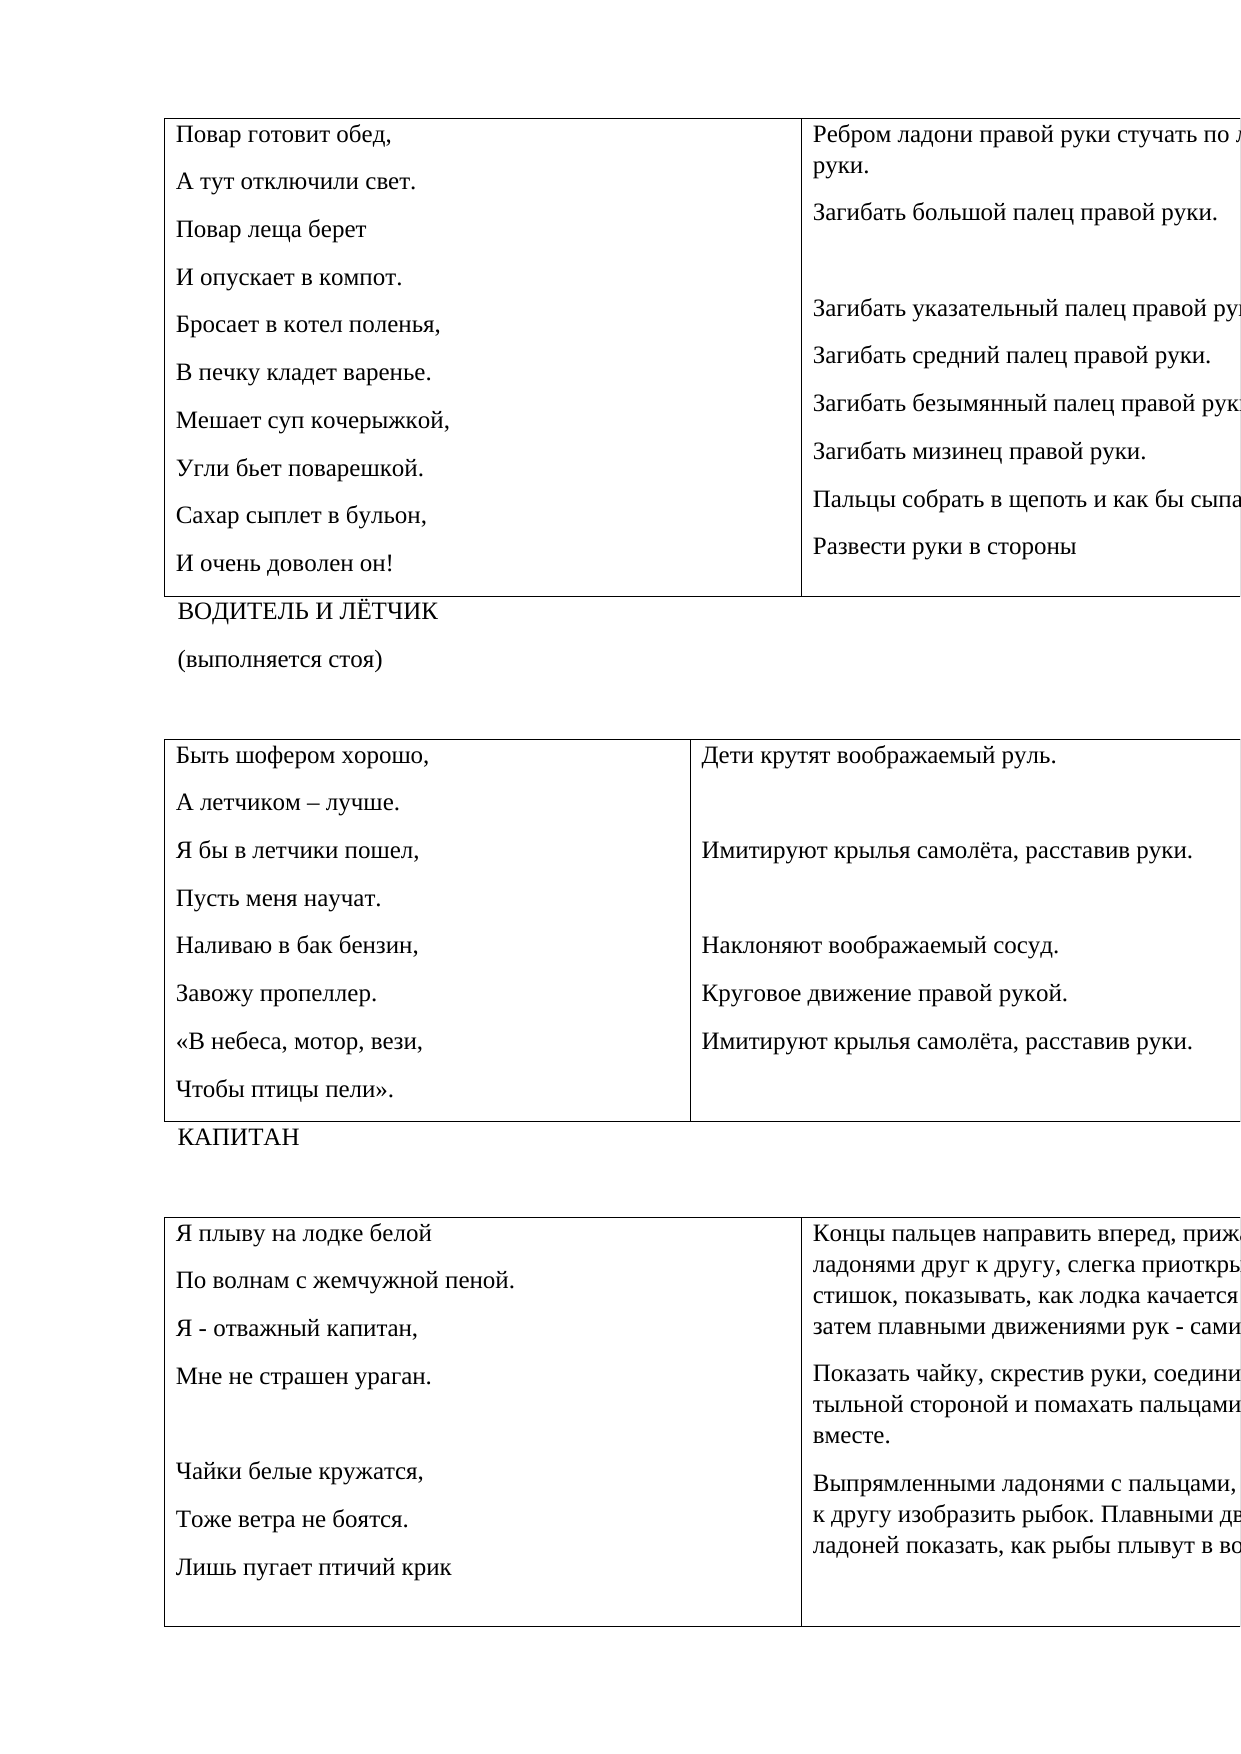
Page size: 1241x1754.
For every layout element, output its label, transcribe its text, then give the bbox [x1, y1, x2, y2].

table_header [802, 1218, 1240, 1626]
table_header Дети крутят воображаемый руль. Имитируют крылья самолёта, расставив руки. Наклоняют воображаемый сосуд. Круговое движение правой рукой. Имитируют крылья самолёта, расставив руки. [691, 740, 1240, 1121]
text (выполняется стоя) [177, 644, 1152, 672]
text КАПИТАН [177, 1122, 1152, 1150]
table_header Повар готовит обед, А тут отключили свет. Повар леща берет И опускает в компот. Бросает в котел поленья, В печку кладет варенье. Мешает суп кочерыжкой, Угли бьет поварешкой. Сахар сыплет в бульон, И очень доволен он! [165, 119, 801, 596]
table_header Быть шофером хорошо, А летчиком – лучше. Я бы в летчики пошел, Пусть меня научат. Наливаю в бак бензин, Завожу пропеллер. «В небеса, мотор, вези, Чтобы птицы пели». [165, 740, 690, 1121]
text ВОДИТЕЛЬ И ЛЁТЧИК [177, 597, 1152, 625]
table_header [165, 1218, 801, 1626]
table_header Ребром ладони правой руки стучать по ладони левой руки. Загибать большой палец правой руки. Загибать указательный палец правой руки. Загибать средний палец правой руки. Загибать безымянный палец правой руки. Загибать мизинец правой руки. Пальцы собрать в щепоть и как бы сыпать сахар. Развести руки в стороны [802, 119, 1240, 596]
